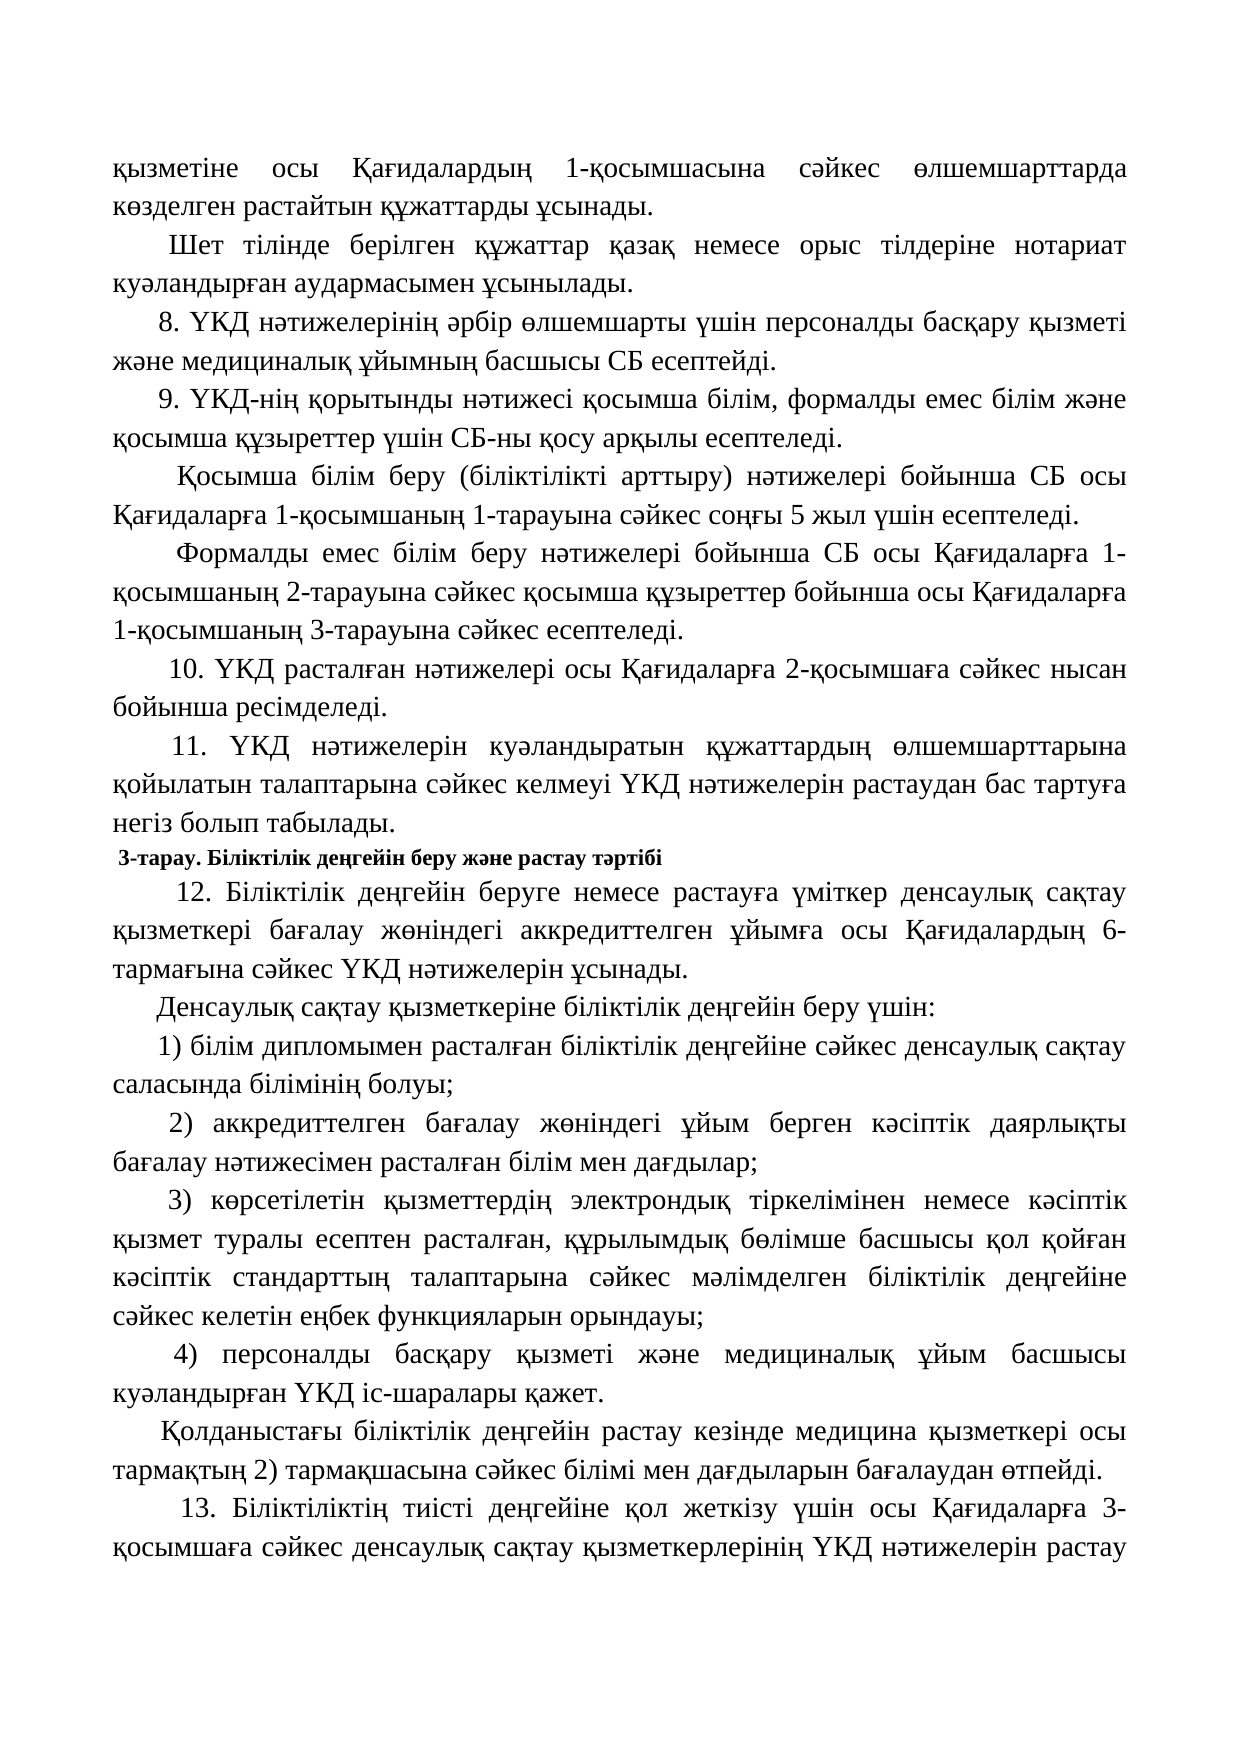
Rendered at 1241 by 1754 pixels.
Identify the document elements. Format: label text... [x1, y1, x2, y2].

text Денсаулық сақтау қызметкеріне біліктілік деңгейін беру үшін: [112, 989, 1128, 1023]
text 11. ҮКД нәтижелерін куәландыратын құжаттардың өлшемшарттарына қойылатын талаптарына сәйкес келмеуі ҮКД нәтижелерін растаудан бас тартуға негіз болып табылады. [112, 728, 1128, 839]
text 8. ҮКД нәтижелерінің әрбір өлшемшарты үшін персоналды басқару қызметі және медициналық ұйымның басшысы СБ есептейді. [112, 304, 1128, 376]
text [112, 150, 1128, 222]
text Қолданыстағы біліктілік деңгейін растау кезінде медицина қызметкері осы тармақтың 2) тармақшасына сәйкес білімі мен дағдыларын бағалаудан өтпейді. [112, 1413, 1128, 1486]
text 12. Біліктілік деңгейін беруге немесе растауға үміткер денсаулық сақтау қызметкері бағалау жөніндегі аккредиттелген ұйымға осы Қағидалардың 6-тармағына сәйкес ҮКД нәтижелерін ұсынады. [112, 874, 1128, 984]
text 2) аккредиттелген бағалау жөніндегі ұйым берген кәсіптік даярлықты бағалау нәтижесімен расталған білім мен дағдылар; [112, 1105, 1128, 1177]
text 1) білім дипломымен расталған біліктілік деңгейіне сәйкес денсаулық сақтау саласында білімінің болуы; [112, 1028, 1128, 1100]
text Қосымша білім беру (біліктілікті арттыру) нәтижелері бойынша СБ осы Қағидаларға 1-қосымшаның 1-тарауына сәйкес соңғы 5 жыл үшін есептеледі. [112, 458, 1128, 530]
text 10. ҮКД расталған нәтижелері осы Қағидаларға 2-қосымшаға сәйкес нысан бойынша ресімделеді. [112, 651, 1128, 723]
text Формалды емес білім беру нәтижелері бойынша СБ осы Қағидаларға 1-қосымшаның 2-тарауына сәйкес қосымша құзыреттер бойынша осы Қағидаларға 1-қосымшаның 3-тарауына сәйкес есептеледі. [112, 535, 1128, 646]
text 3) көрсетілетін қызметтердің электрондық тіркелімінен немесе кәсіптік қызмет туралы есептен расталған, құрылымдық бөлімше басшысы қол қойған кәсіптік стандарттың талаптарына сәйкес мәлімделген біліктілік деңгейіне сәйкес келетін еңбек функцияларын орындауы; [112, 1182, 1128, 1331]
text 9. ҮКД-нің қорытынды нәтижесі қосымша білім, формалды емес білім және қосымша құзыреттер үшін СБ-ны қосу арқылы есептеледі. [112, 381, 1128, 453]
text Шет тілінде берілген құжаттар қазақ немесе орыс тілдеріне нотариат куәландырған аудармасымен ұсынылады. [112, 227, 1128, 299]
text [112, 1491, 1128, 1563]
text 4) персоналды басқару қызметі және медициналық ұйым басшысы куәландырған ҮКД іс-шаралары қажет. [112, 1336, 1128, 1408]
text 3-тарау. Біліктілік деңгейін беру және растау тәртібі [112, 844, 1128, 870]
